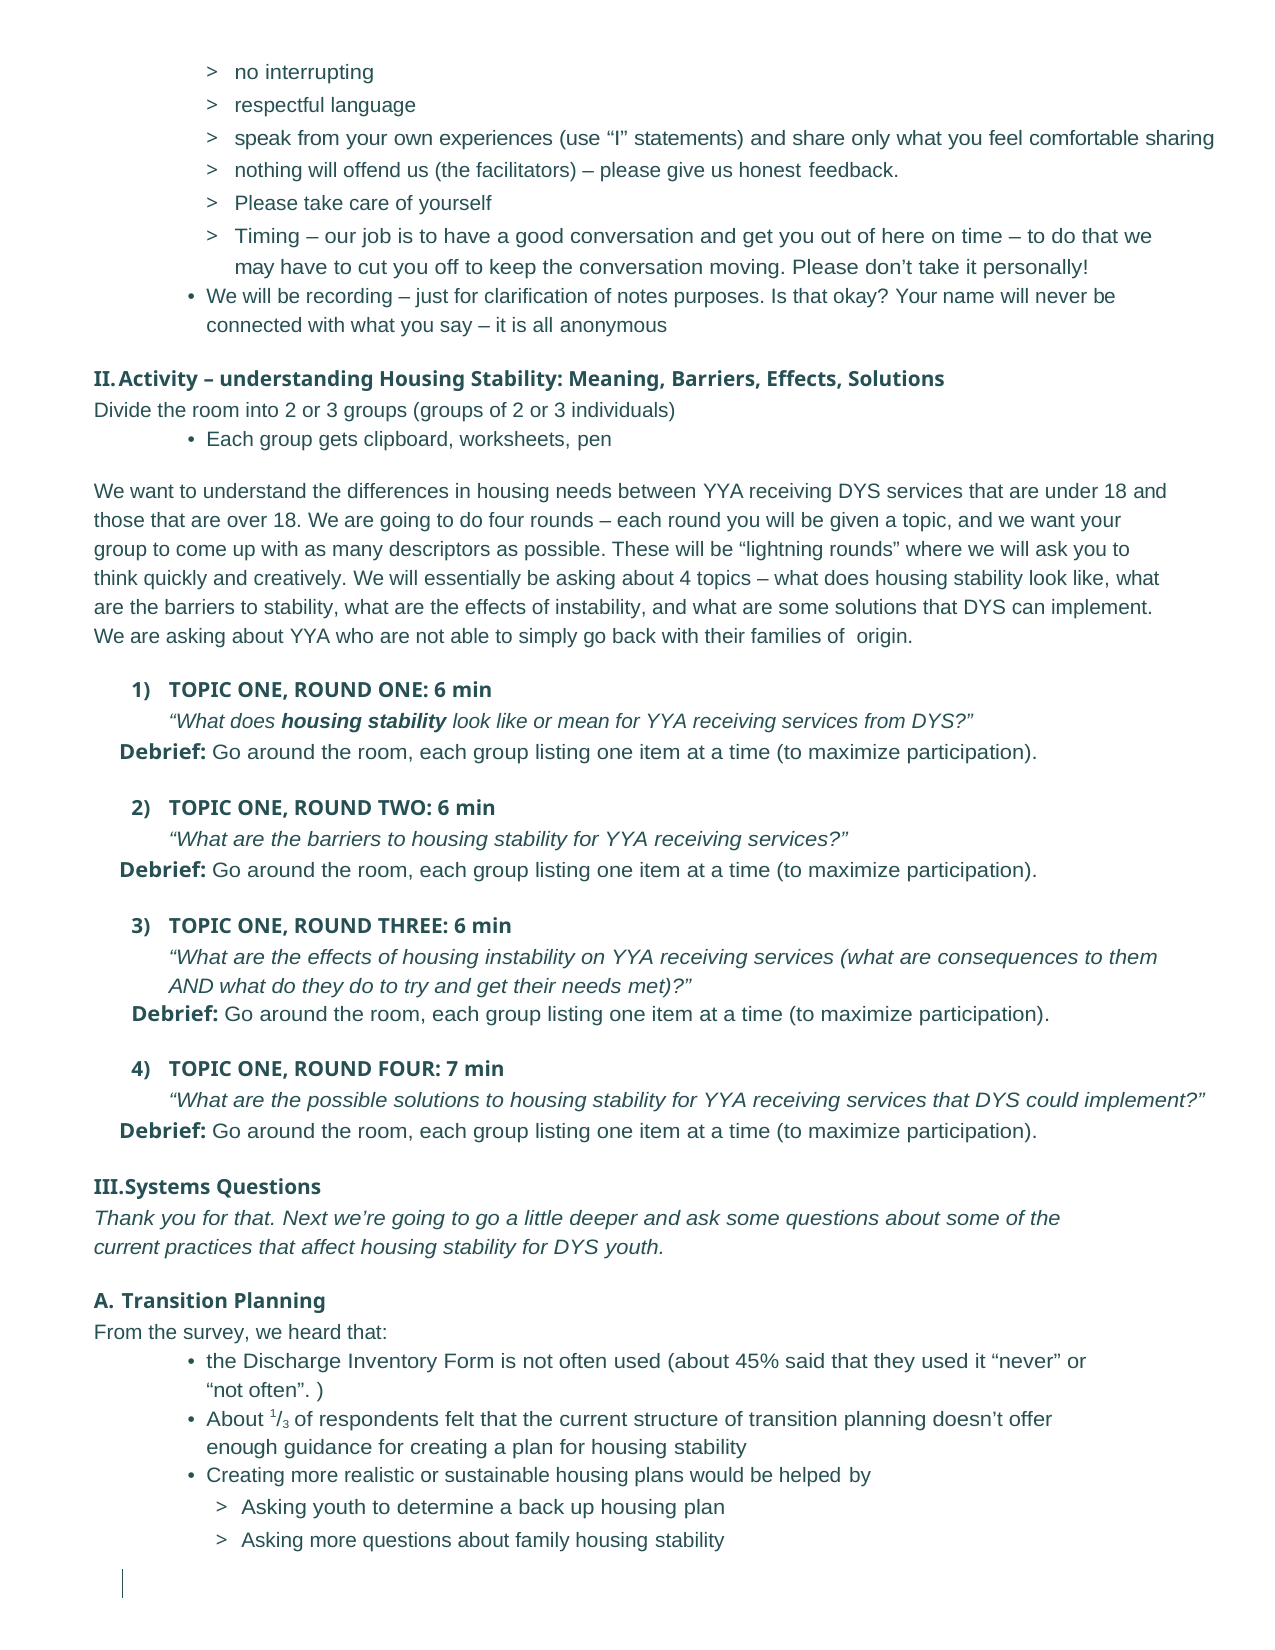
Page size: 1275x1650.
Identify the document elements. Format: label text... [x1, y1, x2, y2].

text Debrief: Go around the room, each group listing one item at a time (to maximize participation). [90, 1116, 1067, 1144]
list Activity – understanding Housing Stability: Meaning, Barriers, Effects, Solutions [94, 364, 1275, 392]
list Timing – our job is to have a good conversation and get you out of here on time – to do that we may have to cut you off to keep the conversation moving. Please don’t take it personally! [206, 221, 1177, 279]
list Please take care of yourself [206, 188, 1275, 217]
list respectful language [206, 90, 1275, 118]
list Each group gets clipboard, worksheets, pen [187, 427, 1275, 451]
text Debrief: Go around the room, each group listing one item at a time (to maximize participation). [131, 1003, 1275, 1026]
list no interrupting [206, 57, 1275, 85]
list Creating more realistic or sustainable housing plans would be helped by [187, 1463, 1275, 1487]
list TOPIC ONE, ROUND FOUR: 7 min [131, 1054, 1275, 1082]
text From the survey, we heard that: [94, 1319, 1275, 1343]
list nothing will offend us (the facilitators) – please give us honest feedback. [206, 156, 1275, 184]
list Systems Questions [94, 1172, 1275, 1200]
list the Discharge Inventory Form is not often used (about 45% said that they used it “never” or “not often”. ) [187, 1349, 1113, 1402]
list TOPIC ONE, ROUND TWO: 6 min [131, 793, 1275, 821]
text We want to understand the differences in housing needs between YYA receiving DYS services that are under 18 and those that are over 18. We are going to do four rounds – each round you will be given a topic, and we want your group to come up with as many descriptors as possible. These will be “lightning rounds” where we will ask you to think quickly and creatively. We will essentially be asking about 4 topics – what does housing stability look like, what are the barriers to stability, what are the effects of instability, and what are some solutions that DYS can implement. We are asking about YYA who are not able to simply go back with their families of origin. [94, 479, 1174, 648]
text “What are the effects of housing instability on YYA receiving services (what are consequences to them AND what do they do to try and get their needs met)?” [169, 945, 1173, 998]
text Thank you for that. Next we’re going to go a little deeper and ask some questions about some of the current practices that affect housing stability for DYS youth. [94, 1206, 1112, 1259]
list About 1/3 of respondents felt that the current structure of transition planning doesn’t offer enough guidance for creating a plan for housing stability [187, 1407, 1122, 1458]
text “What does housing stability look like or mean for YYA receiving services from DYS?” [169, 708, 1275, 732]
list TOPIC ONE, ROUND ONE: 6 min [131, 675, 1275, 703]
text “What are the possible solutions to housing stability for YYA receiving services that DYS could implement?” [169, 1088, 1275, 1112]
list Transition Planning [94, 1286, 1275, 1314]
list TOPIC ONE, ROUND THREE: 6 min [131, 911, 1275, 939]
list Asking youth to determine a back up housing plan [216, 1492, 1275, 1520]
text Debrief: Go around the room, each group listing one item at a time (to maximize participation). [90, 737, 1067, 765]
text “What are the barriers to housing stability for YYA receiving services?” [169, 827, 1275, 851]
list We will be recording – just for clarification of notes purposes. Is that okay? Your name will never be connected with what you say – it is all anonymous [187, 284, 1130, 337]
text Divide the room into 2 or 3 groups (groups of 2 or 3 individuals) [94, 398, 1275, 422]
text Debrief: Go around the room, each group listing one item at a time (to maximize participation). [90, 855, 1067, 883]
list speak from your own experiences (use “I” statements) and share only what you feel comfortable sharing [206, 123, 1275, 151]
list Asking more questions about family housing stability [216, 1525, 1275, 1553]
